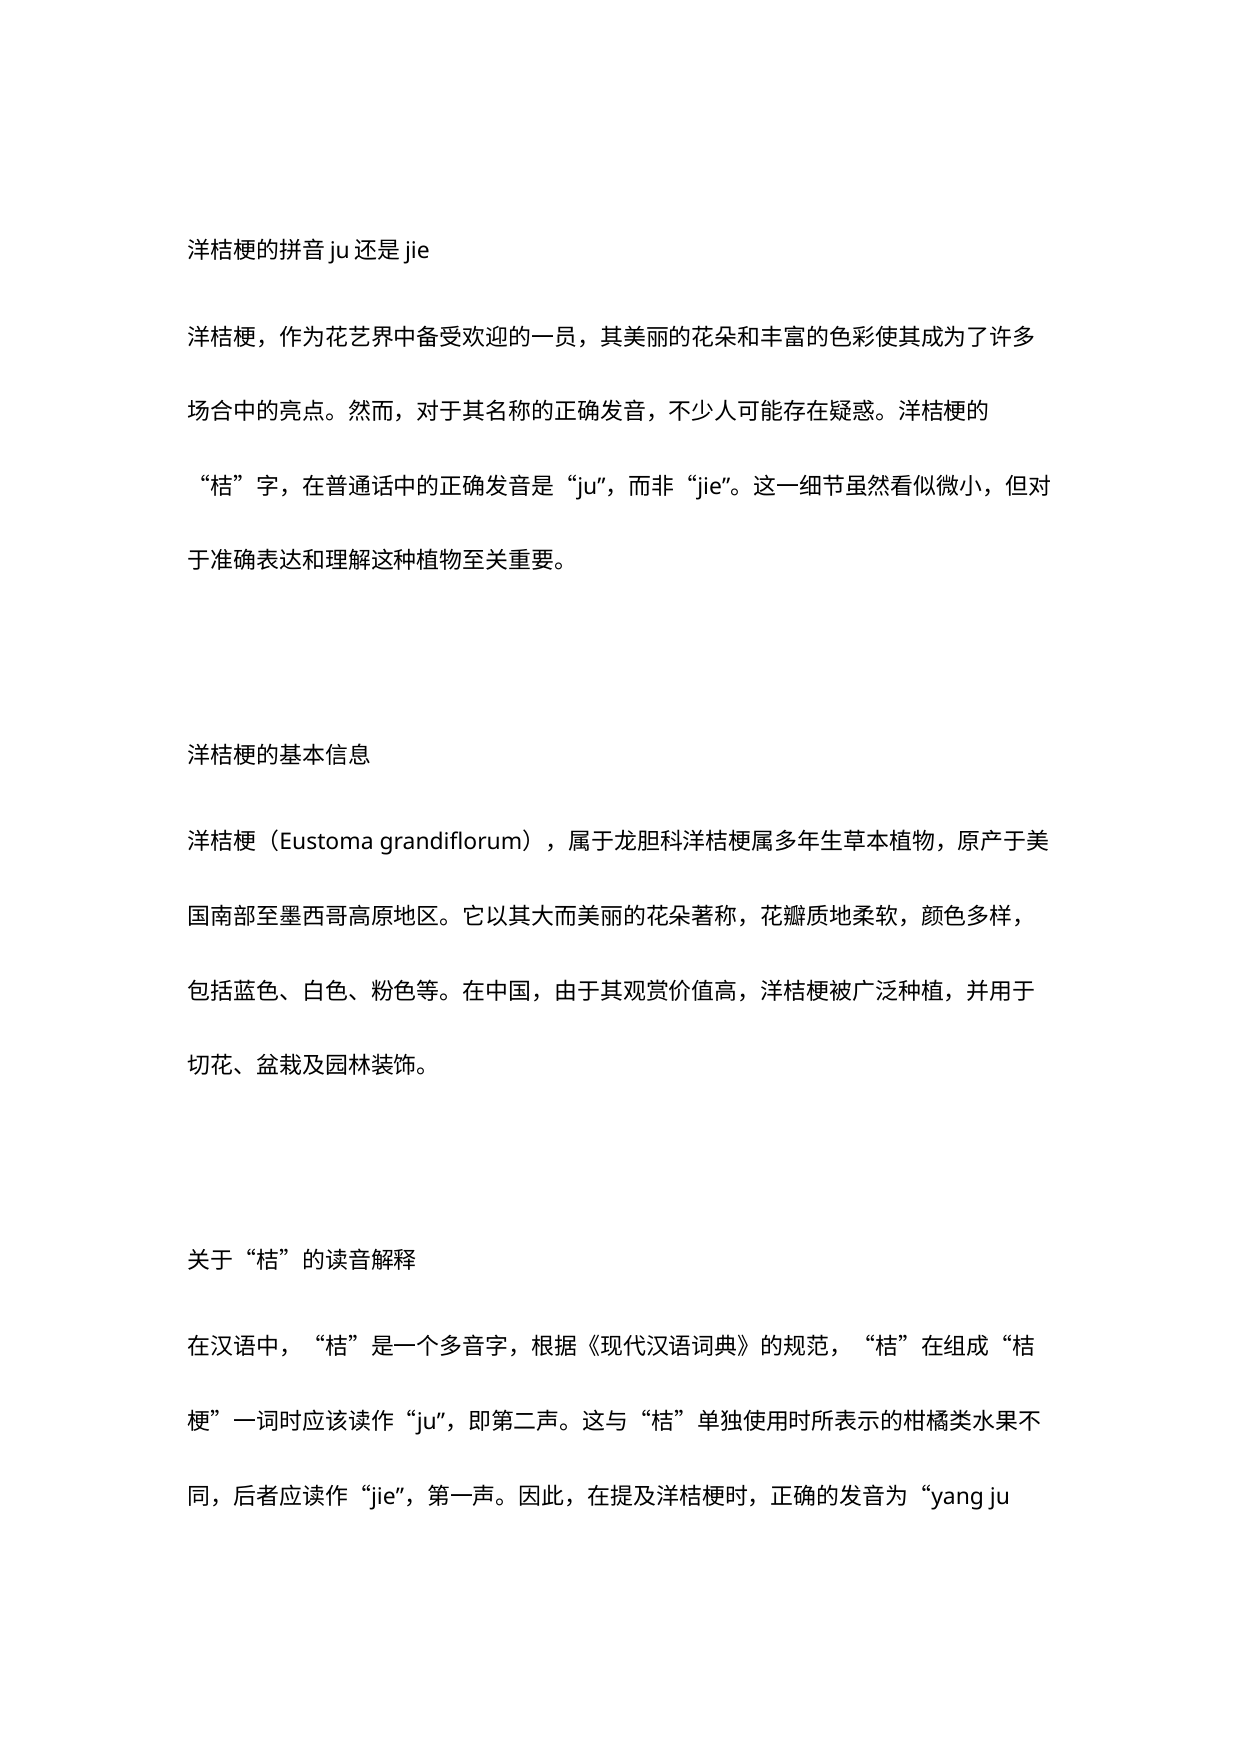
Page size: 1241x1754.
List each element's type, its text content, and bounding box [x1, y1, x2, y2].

text 洋桔梗的基本信息 [187, 721, 1053, 786]
text 关于“桔”的读音解释 [187, 1226, 1053, 1291]
text 洋桔梗的拼音ju还是jie [187, 216, 1053, 281]
text 洋桔梗（Eustoma grandiflorum），属于龙胆科洋桔梗属多年生草本植物，原产于美国南部至墨西哥高原地区。它以其大而美丽的花朵著称，花瓣质地柔软，颜色多样，包括蓝色、白色、粉色等。在中国，由于其观赏价值高，洋桔梗被广泛种植，并用于切花、盆栽及园林装饰。 [187, 807, 1053, 1096]
text 洋桔梗，作为花艺界中备受欢迎的一员，其美丽的花朵和丰富的色彩使其成为了许多场合中的亮点。然而，对于其名称的正确发音，不少人可能存在疑惑。洋桔梗的“桔”字，在普通话中的正确发音是“ju”，而非“jie”。这一细节虽然看似微小，但对于准确表达和理解这种植物至关重要。 [187, 302, 1053, 592]
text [187, 1312, 1053, 1527]
